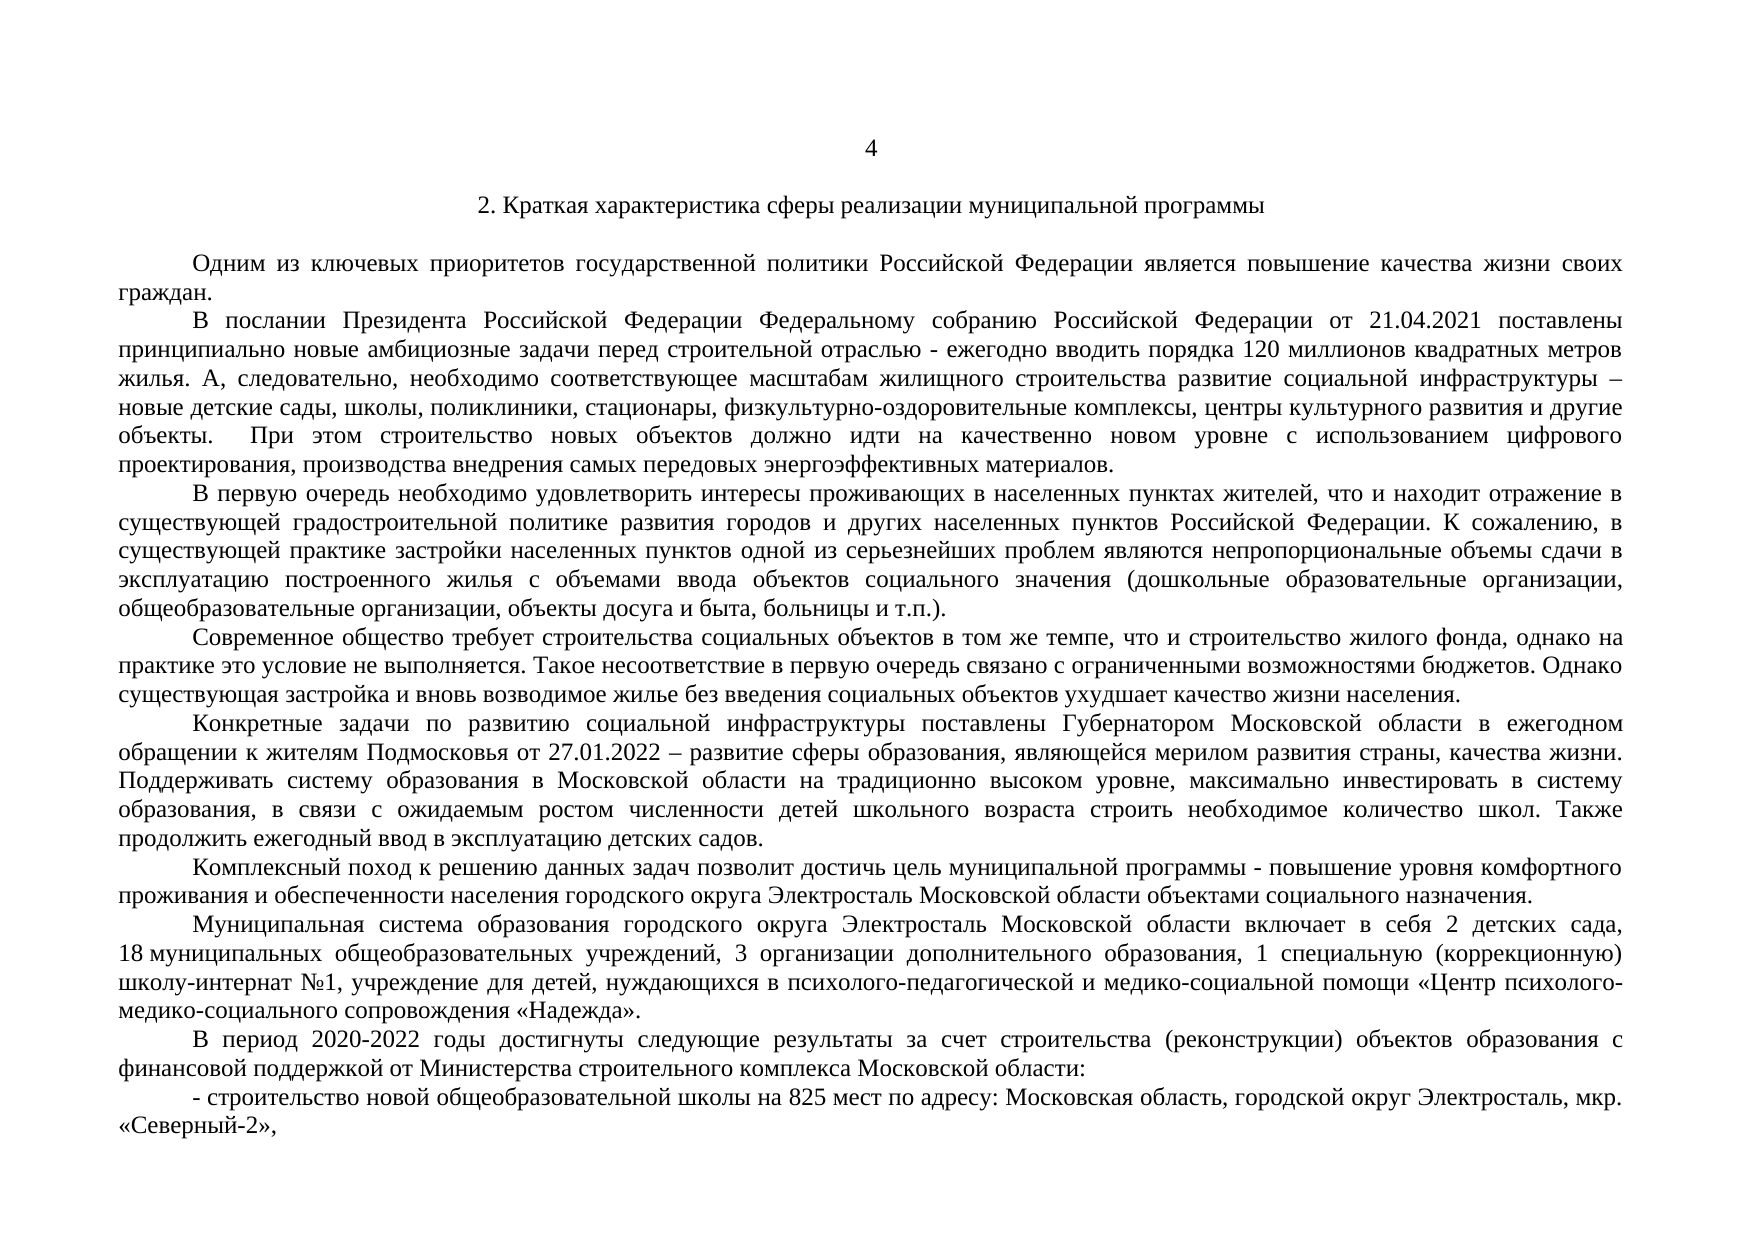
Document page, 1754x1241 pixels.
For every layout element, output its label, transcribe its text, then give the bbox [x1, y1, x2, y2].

text Современное общество требует строительства социальных объектов в том же темпе, что и строительство жилого фонда, однако на практике это условие не выполняется. Такое несоответствие в первую очередь связано с ограниченными возможностями бюджетов. Однако существующая застройка и вновь возводимое жилье без введения социальных объектов ухудшает качество жизни населения. [118, 622, 1624, 708]
text В послании Президента Российской Федерации Федеральному собранию Российской Федерации от 21.04.2021 поставлены принципиально новые амбициозные задачи перед строительной отраслью - ежегодно вводить порядка 120 миллионов квадратных метров жилья. А, следовательно, необходимо соответствующее масштабам жилищного строительства развитие социальной инфраструктуры – новые детские сады, школы, поликлиники, стационары, физкультурно-оздоровительные комплексы, центры культурного развития и другие объекты. При этом строительство новых объектов должно идти на качественно новом уровне с использованием цифрового проектирования, производства внедрения самых передовых энергоэффективных материалов. [118, 305, 1624, 478]
text - строительство новой общеобразовательной школы на 825 мест по адресу: Московская область, городской округ Электросталь, мкр. «Северный-2», [118, 1082, 1624, 1139]
text 2. Краткая характеристика сферы реализации муниципальной программы [118, 190, 1624, 219]
text Муниципальная система образования городского округа Электросталь Московской области включает в себя 2 детских сада, 18 муниципальных общеобразовательных учреждений, 3 организации дополнительного образования, 1 специальную (коррекционную) школу-интернат №1, учреждение для детей, нуждающихся в психолого-педагогической и медико-социальной помощи «Центр психолого-медико-социального сопровождения «Надежда». [118, 909, 1624, 1024]
text Конкретные задачи по развитию социальной инфраструктуры поставлены Губернатором Московской области в ежегодном обращении к жителям Подмосковья от 27.01.2022 – развитие сферы образования, являющейся мерилом развития страны, качества жизни. Поддерживать систему образования в Московской области на традиционно высоком уровне, максимально инвестировать в систему образования, в связи с ожидаемым ростом численности детей школьного возраста строить необходимое количество школ. Также продолжить ежегодный ввод в эксплуатацию детских садов. [118, 708, 1624, 852]
text Комплексный поход к решению данных задач позволит достичь цель муниципальной программы - повышение уровня комфортного проживания и обеспеченности населения городского округа Электросталь Московской области объектами социального назначения. [118, 852, 1624, 909]
text Одним из ключевых приоритетов государственной политики Российской Федерации является повышение качества жизни своих граждан. [118, 248, 1624, 305]
text В первую очередь необходимо удовлетворить интересы проживающих в населенных пунктах жителей, что и находит отражение в существующей градостроительной политике развития городов и других населенных пунктов Российской Федерации. К сожалению, в существующей практике застройки населенных пунктов одной из серьезнейших проблем являются непропорциональные объемы сдачи в эксплуатацию построенного жилья с объемами ввода объектов социального значения (дошкольные образовательные организации, общеобразовательные организации, объекты досуга и быта, больницы и т.п.). [118, 478, 1624, 622]
text В период 2020-2022 годы достигнуты следующие результаты за счет строительства (реконструкции) объектов образования с финансовой поддержкой от Министерства строительного комплекса Московской области: [118, 1024, 1624, 1082]
